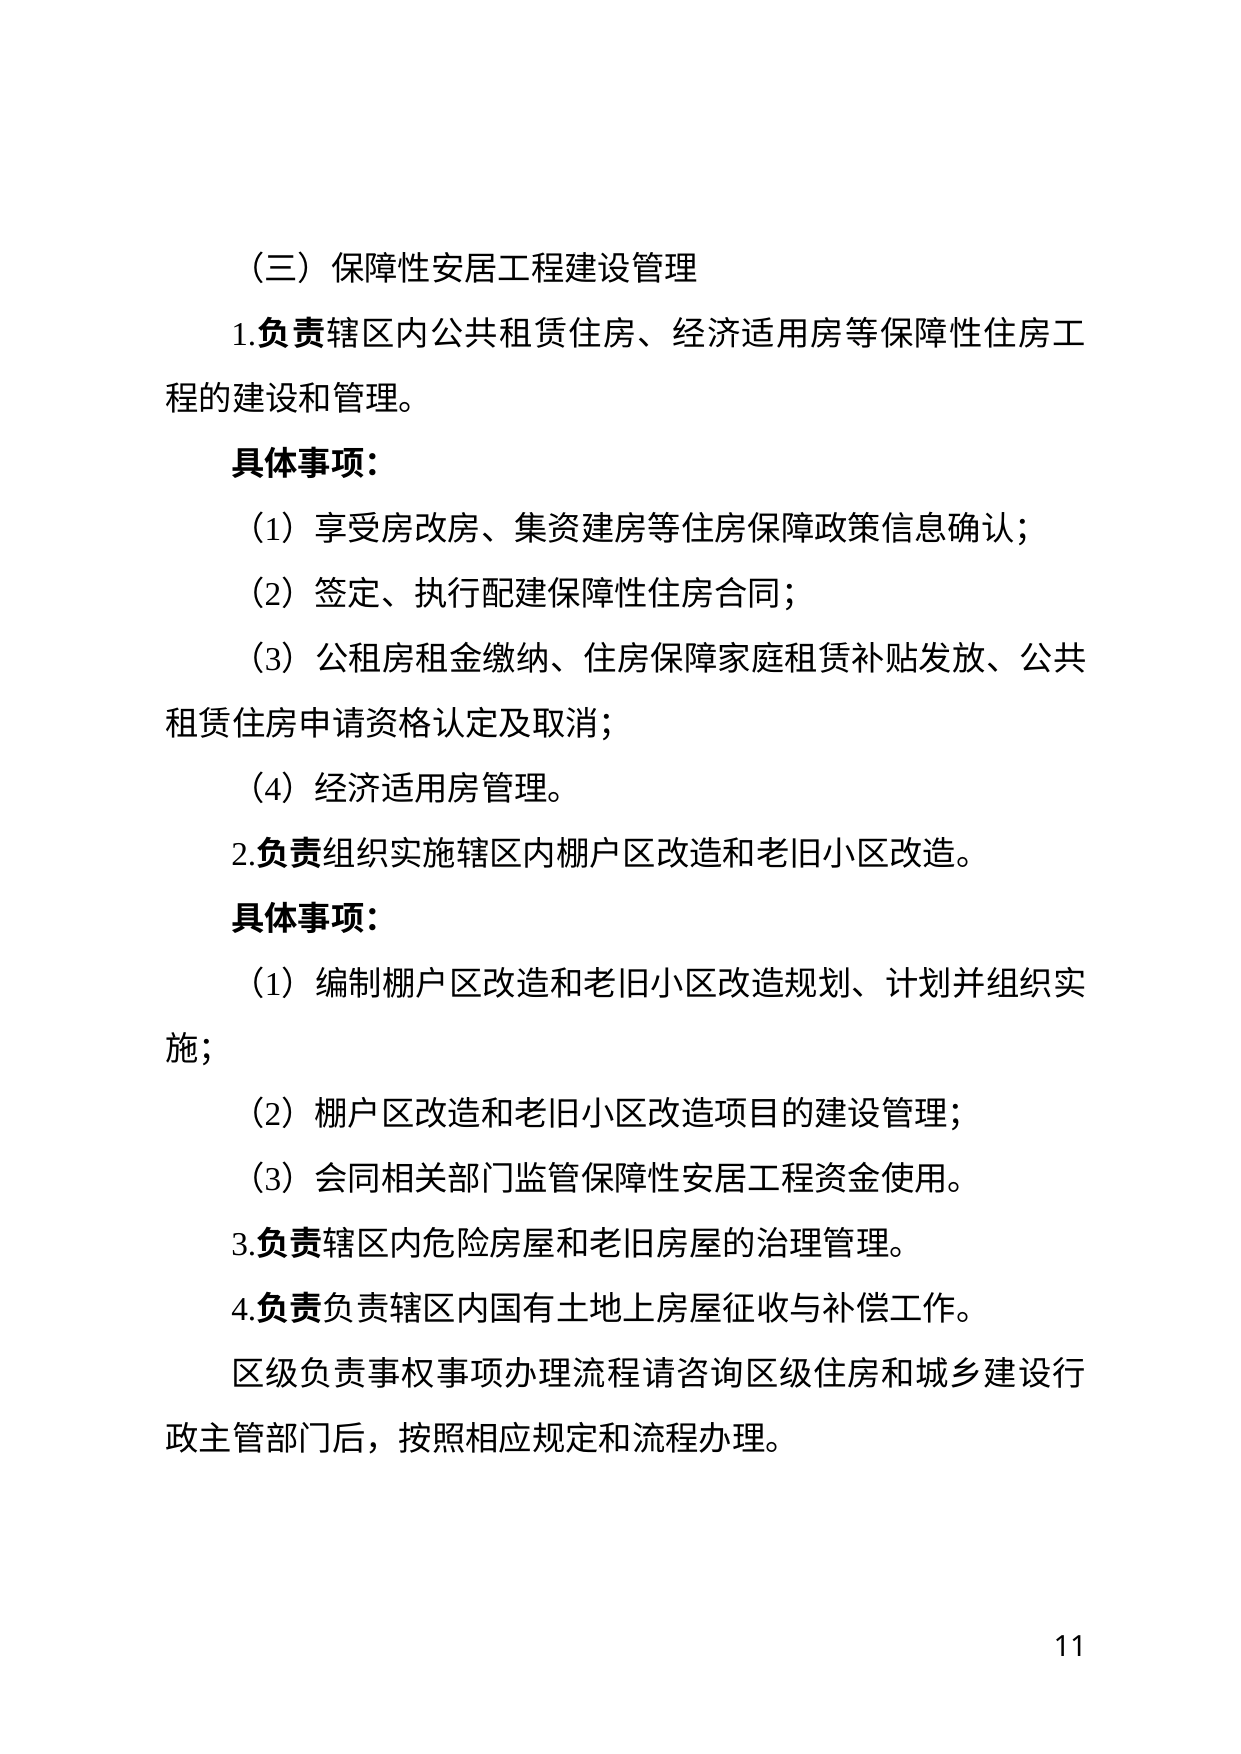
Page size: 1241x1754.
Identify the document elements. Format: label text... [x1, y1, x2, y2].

text 区级负责事权事项办理流程请咨询区级住房和城乡建设行政主管部门后，按照相应规定和流程办理。 [165, 1338, 1087, 1468]
text （1）编制棚户区改造和老旧小区改造规划、计划并组织实施； [165, 948, 1087, 1078]
text 4.负责负责辖区内国有土地上房屋征收与补偿工作。 [165, 1273, 1087, 1338]
text 1.负责辖区内公共租赁住房、经济适用房等保障性住房工程的建设和管理。 [165, 298, 1087, 428]
text 2.负责组织实施辖区内棚户区改造和老旧小区改造。 [165, 818, 1087, 883]
text 3.负责辖区内危险房屋和老旧房屋的治理管理。 [165, 1208, 1087, 1273]
text （三）保障性安居工程建设管理 [165, 233, 1087, 298]
text （1）享受房改房、集资建房等住房保障政策信息确认； [165, 493, 1087, 558]
text （2）棚户区改造和老旧小区改造项目的建设管理； [165, 1078, 1087, 1143]
text （4）经济适用房管理。 [165, 753, 1087, 818]
text （2）签定、执行配建保障性住房合同； [165, 558, 1087, 623]
text 具体事项： [165, 428, 1087, 493]
text （3）会同相关部门监管保障性安居工程资金使用。 [165, 1143, 1087, 1208]
text （3）公租房租金缴纳、住房保障家庭租赁补贴发放、公共租赁住房申请资格认定及取消； [165, 623, 1087, 753]
text 具体事项： [165, 883, 1087, 948]
